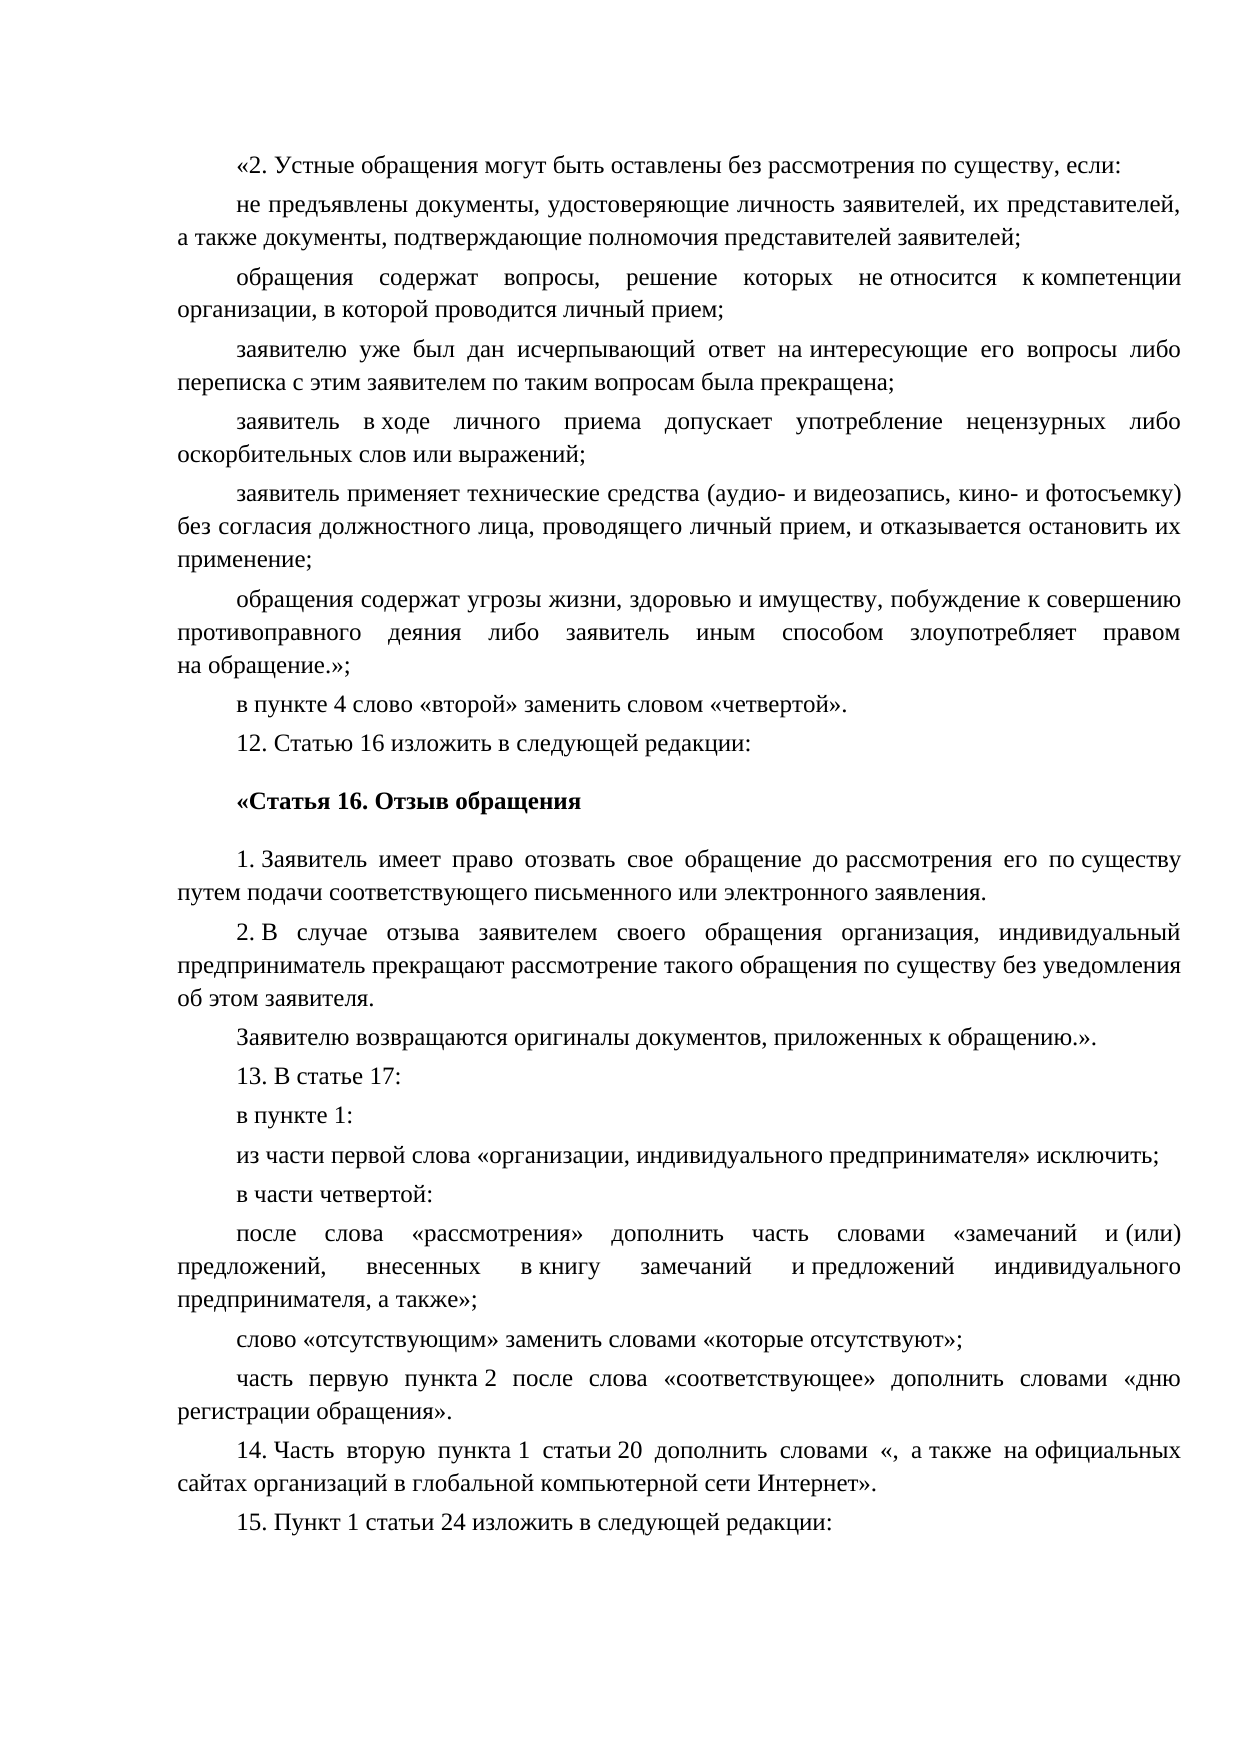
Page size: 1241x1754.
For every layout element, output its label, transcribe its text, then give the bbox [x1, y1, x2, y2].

text 2. В случае отзыва заявителем своего обращения организация, индивидуальный предприниматель прекращают рассмотрение такого обращения по существу без уведомления об этом заявителя. [177, 917, 1181, 1011]
text часть первую пункта 2 после слова «соответствующее» дополнить словами «дню регистрации обращения». [177, 1363, 1181, 1425]
text не предъявлены документы, удостоверяющие личность заявителей, их представителей, а также документы, подтверждающие полномочия представителей заявителей; [177, 189, 1181, 251]
text в пункте 1: [177, 1101, 1181, 1129]
text из части первой слова «организации, индивидуального предпринимателя» исключить; [177, 1140, 1181, 1168]
text 13. В статье 17: [177, 1061, 1181, 1090]
text слово «отсутствующим» заменить словами «которые отсутствуют»; [177, 1324, 1181, 1352]
text 14. Часть вторую пункта 1 статьи 20 дополнить словами «, а также на официальных сайтах организаций в глобальной компьютерной сети Интернет». [177, 1435, 1181, 1497]
text Заявителю возвращаются оригиналы документов, приложенных к обращению.». [177, 1022, 1181, 1051]
text в пункте 4 слово «второй» заменить словом «четвертой». [177, 689, 1181, 718]
text заявитель применяет технические средства (аудио- и видеозапись, кино- и фотосъемку) без согласия должностного лица, проводящего личный прием, и отказывается остановить их применение; [177, 478, 1181, 573]
text «Статья 16. Отзыв обращения [236, 786, 1181, 815]
text в части четвертой: [177, 1179, 1181, 1208]
text 12. Статью 16 изложить в следующей редакции: [177, 728, 1181, 757]
text 15. Пункт 1 статьи 24 изложить в следующей редакции: [177, 1507, 1181, 1536]
text обращения содержат угрозы жизни, здоровью и имуществу, побуждение к совершению противоправного деяния либо заявитель иным способом злоупотребляет правом на обращение.»; [177, 584, 1181, 678]
text заявитель в ходе личного приема допускает употребление нецензурных либо оскорбительных слов или выражений; [177, 406, 1181, 468]
text 1. Заявитель имеет право отозвать свое обращение до рассмотрения его по существу путем подачи соответствующего письменного или электронного заявления. [177, 844, 1181, 906]
text «2. Устные обращения могут быть оставлены без рассмотрения по существу, если: [177, 150, 1181, 179]
text после слова «рассмотрения» дополнить часть словами «замечаний и (или) предложений, внесенных в книгу замечаний и предложений индивидуального предпринимателя, а также»; [177, 1218, 1181, 1313]
text обращения содержат вопросы, решение которых не относится к компетенции организации, в которой проводится личный прием; [177, 262, 1181, 323]
text заявителю уже был дан исчерпывающий ответ на интересующие его вопросы либо переписка с этим заявителем по таким вопросам была прекращена; [177, 334, 1181, 396]
